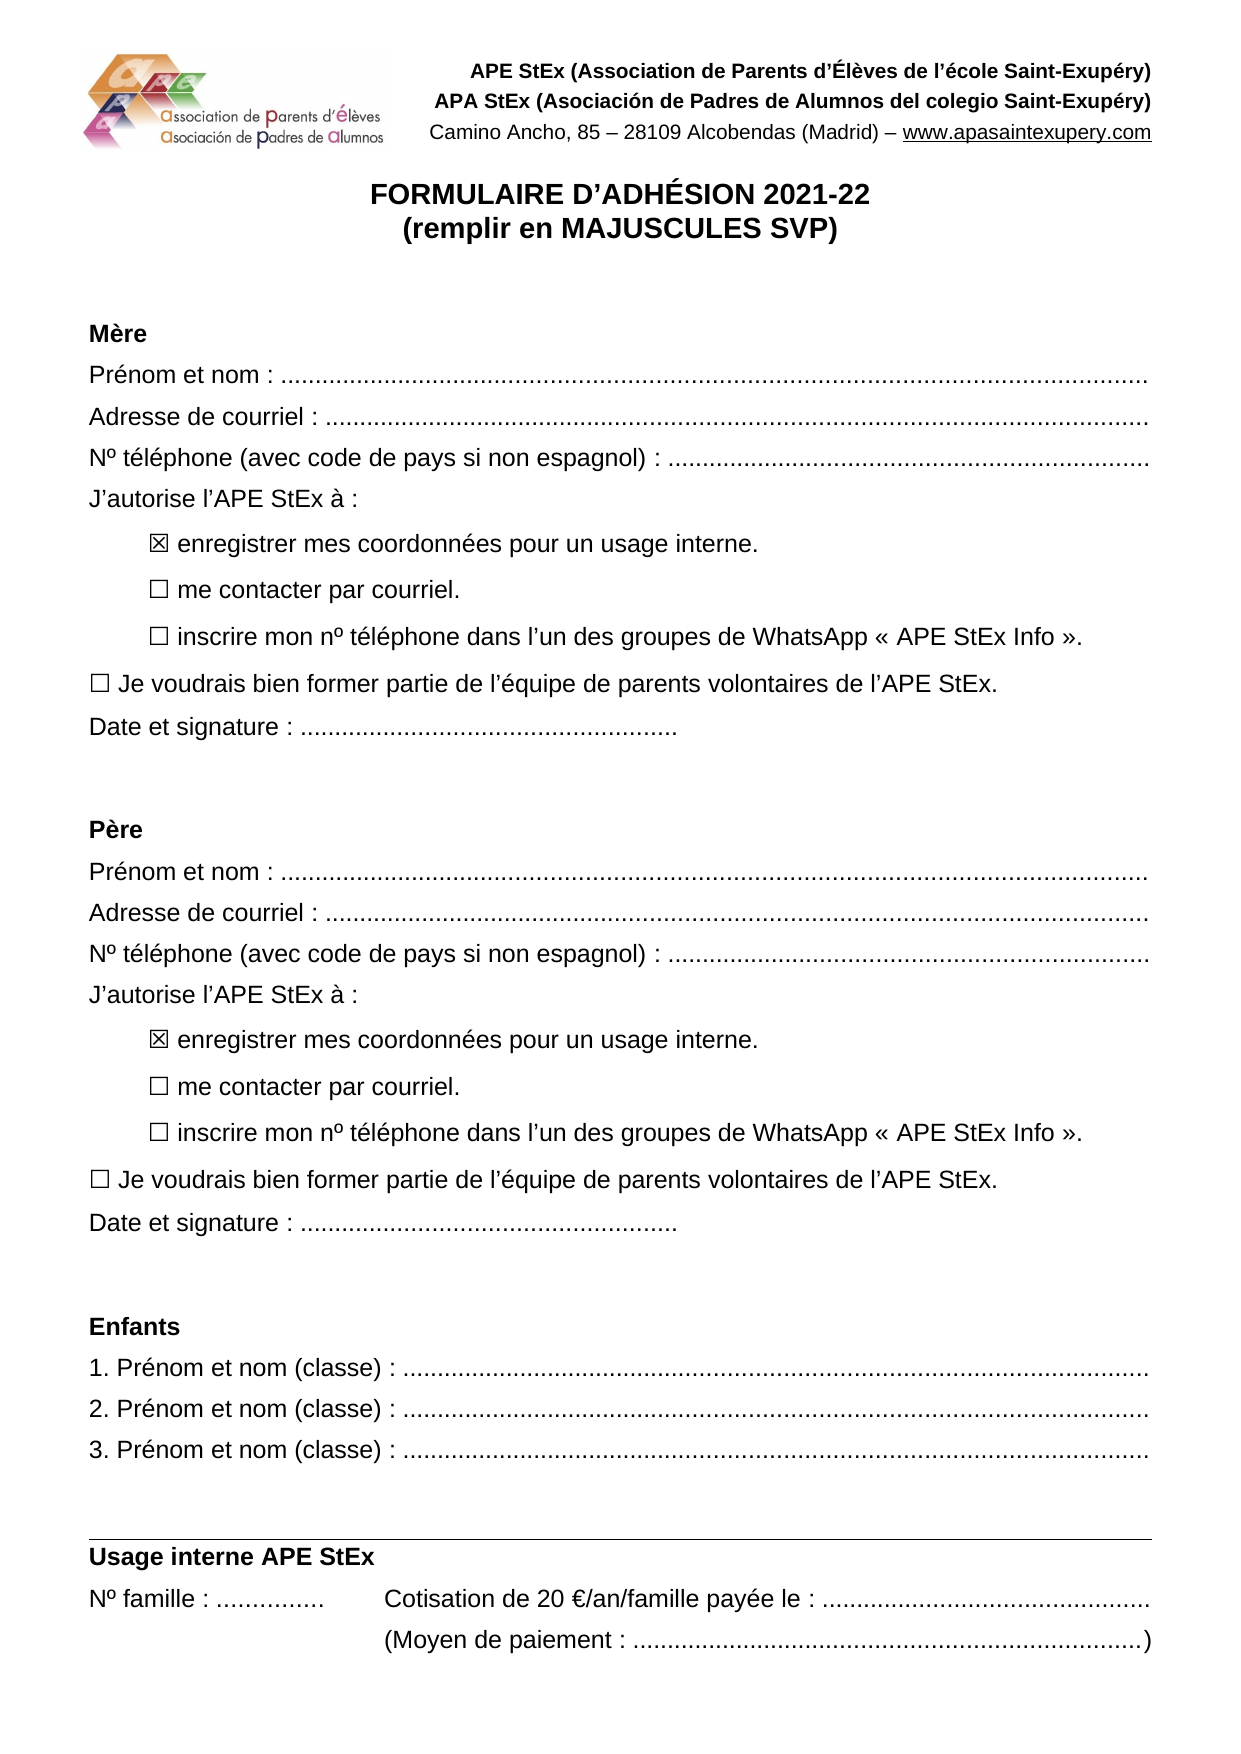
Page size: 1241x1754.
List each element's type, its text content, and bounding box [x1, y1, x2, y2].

text J’autorise l’APE StEx à : [89, 981, 1152, 1009]
text Nº famille : Cotisation de 20 €/an/famille payée le : [89, 1584, 1152, 1612]
picture [79, 49, 389, 151]
text J’autorise l’APE StEx à : [89, 484, 1152, 513]
text ☐ Je voudrais bien former partie de l’équipe de parents volontaires de l’APE StEx. [89, 665, 1152, 699]
text (Moyen de paiement : ) [384, 1625, 1152, 1654]
subtitle Mère [89, 319, 1152, 348]
text ☐ inscrire mon nº téléphone dans l’un des groupes de WhatsApp « APE StEx Info ». [89, 1115, 1152, 1149]
text Date et signature : [89, 1208, 1152, 1237]
subtitle Enfants [89, 1312, 1152, 1341]
text Prénom et nom : [89, 361, 1152, 389]
text Adresse de courriel : [89, 898, 1152, 927]
text ☒ enregistrer mes coordonnées pour un usage interne. [89, 526, 1152, 559]
title FORMULAIRE D’ADHÉSION 2021-22 (remplir en MAJUSCULES SVP) [89, 177, 1152, 244]
text 1. Prénom et nom (classe) : [89, 1353, 1152, 1382]
text Nº téléphone (avec code de pays si non espagnol) : [89, 443, 1152, 472]
text ☐ Je voudrais bien former partie de l’équipe de parents volontaires de l’APE StEx. [89, 1161, 1152, 1196]
text Nº téléphone (avec code de pays si non espagnol) : [89, 939, 1152, 968]
text Adresse de courriel : [89, 402, 1152, 431]
text 2. Prénom et nom (classe) : [89, 1394, 1152, 1423]
text Prénom et nom : [89, 857, 1152, 886]
text ☐ me contacter par courriel. [89, 572, 1152, 606]
subtitle Usage interne APE StEx [89, 1540, 1152, 1571]
text Date et signature : [89, 712, 1152, 741]
text ☒ enregistrer mes coordonnées pour un usage interne. [89, 1022, 1152, 1056]
text ☐ me contacter par courriel. [89, 1068, 1152, 1102]
text 3. Prénom et nom (classe) : [89, 1436, 1152, 1464]
subtitle Père [89, 816, 1152, 844]
text ☐ inscrire mon nº téléphone dans l’un des groupes de WhatsApp « APE StEx Info ». [89, 619, 1152, 653]
